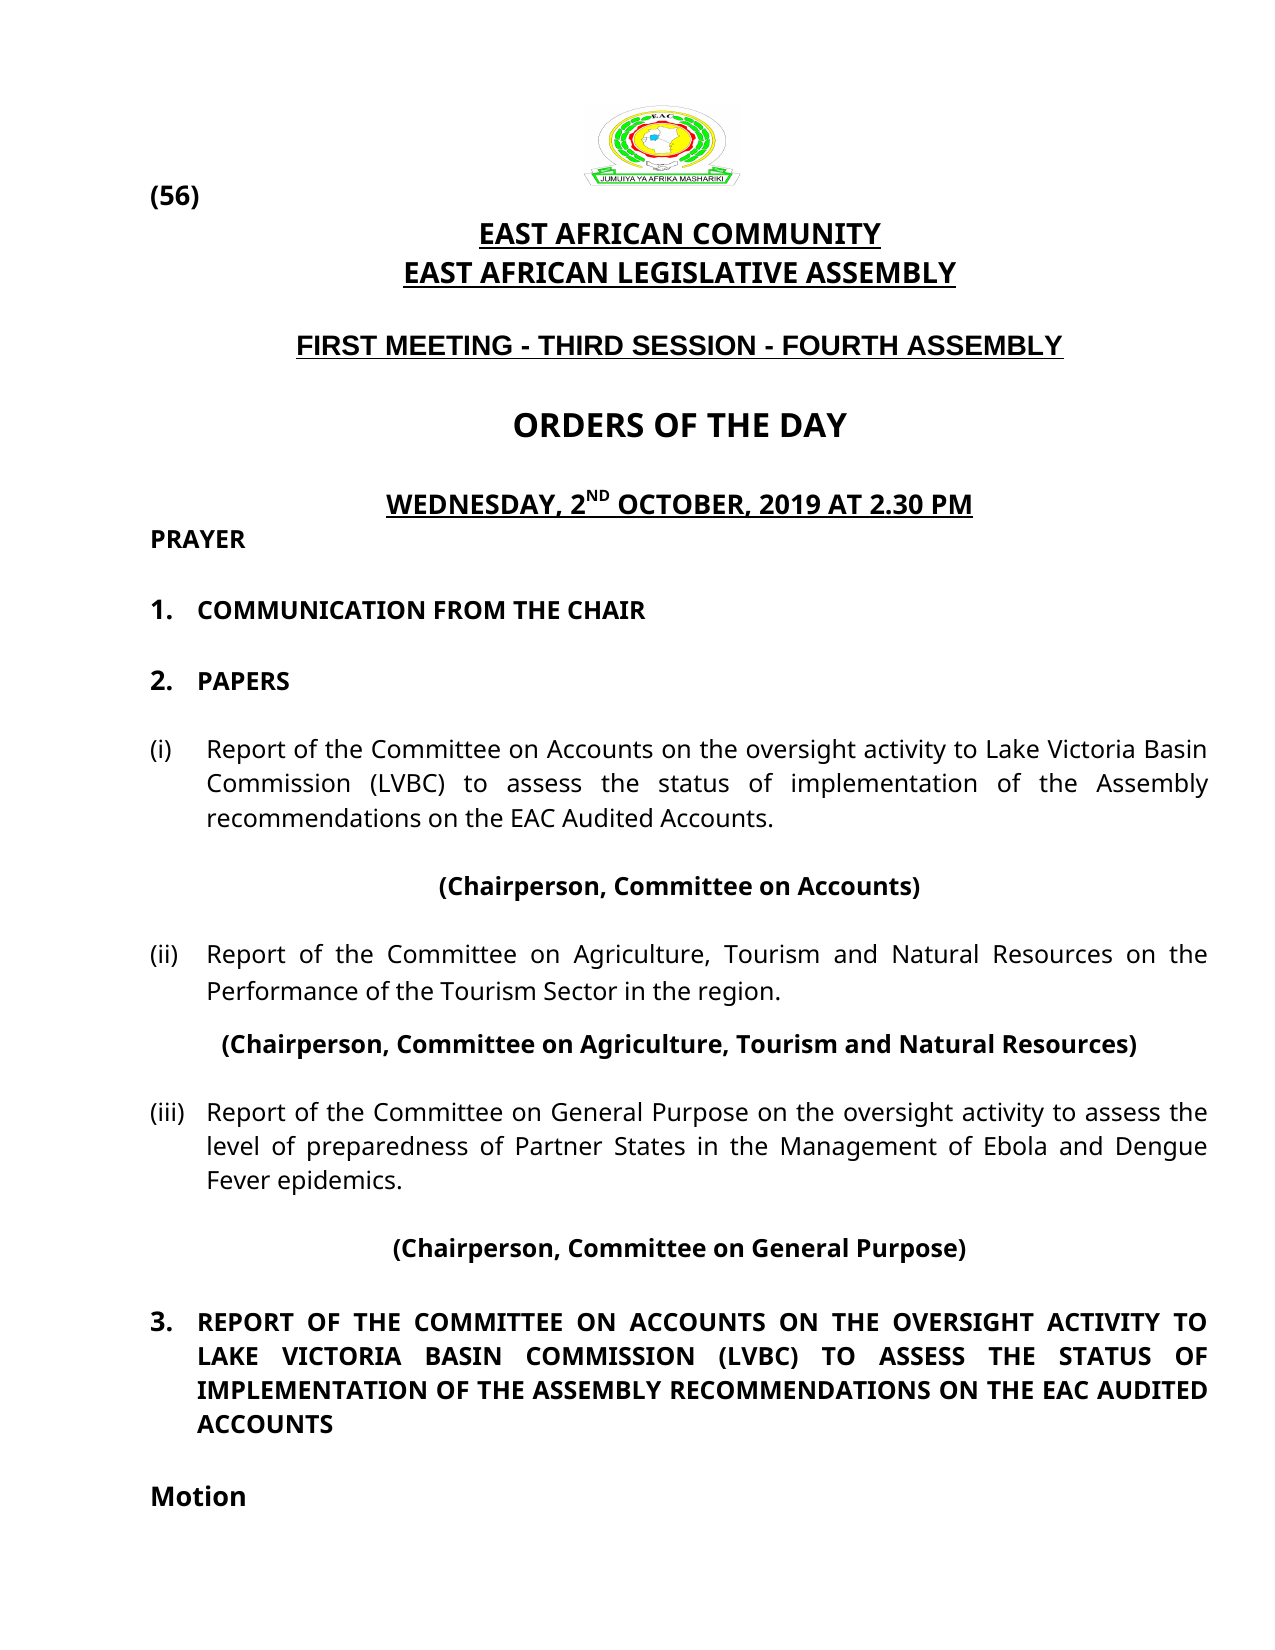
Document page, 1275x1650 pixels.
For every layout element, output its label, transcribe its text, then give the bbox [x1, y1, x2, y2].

text ORDERS OF THE DAY [150, 401, 1209, 447]
text (Chairperson, Committee on Accounts) [150, 868, 1209, 902]
text EAST AFRICAN COMMUNITY [150, 213, 1209, 253]
text (Chairperson, Committee on General Purpose) [150, 1231, 1209, 1265]
text (56) [150, 176, 1209, 213]
text (Chairperson, Committee on Agriculture, Tourism and Natural Resources) [150, 1027, 1209, 1061]
text WEDNESDAY, 2ND OCTOBER, 2019 AT 2.30 PM [150, 485, 1209, 522]
list REPORT OF THE COMMITTEE ON ACCOUNTS ON THE OVERSIGHT ACTIVITY TO LAKE VICTORIA BASIN COMMISSION (LVBC) TO ASSESS THE STATUS OF IMPLEMENTATION OF THE ASSEMBLY RECOMMENDATIONS ON THE EAC AUDITED ACCOUNTS [150, 1302, 1209, 1441]
list COMMUNICATION FROM THE CHAIR [150, 590, 1209, 627]
text (ii) Report of the Committee on Agriculture, Tourism and Natural Resources on the Performance of the Tourism Sector in the region. [150, 936, 1209, 1007]
text (iii) Report of the Committee on General Purpose on the oversight activity to assess the level of preparedness of Partner States in the Management of Ebola and Dengue Fever epidemics. [150, 1095, 1209, 1197]
list PAPERS [150, 661, 1209, 698]
text PRAYER [150, 522, 1209, 556]
list Report of the Committee on Accounts on the oversight activity to Lake Victoria Basin Commission (LVBC) to assess the status of implementation of the Assembly recommendations on the EAC Audited Accounts. [150, 732, 1209, 834]
text EAST AFRICAN LEGISLATIVE ASSEMBLY [150, 253, 1209, 292]
text Motion [150, 1478, 1209, 1515]
text FIRST MEETING - THIRD SESSION - FOURTH ASSEMBLY [150, 329, 1209, 362]
